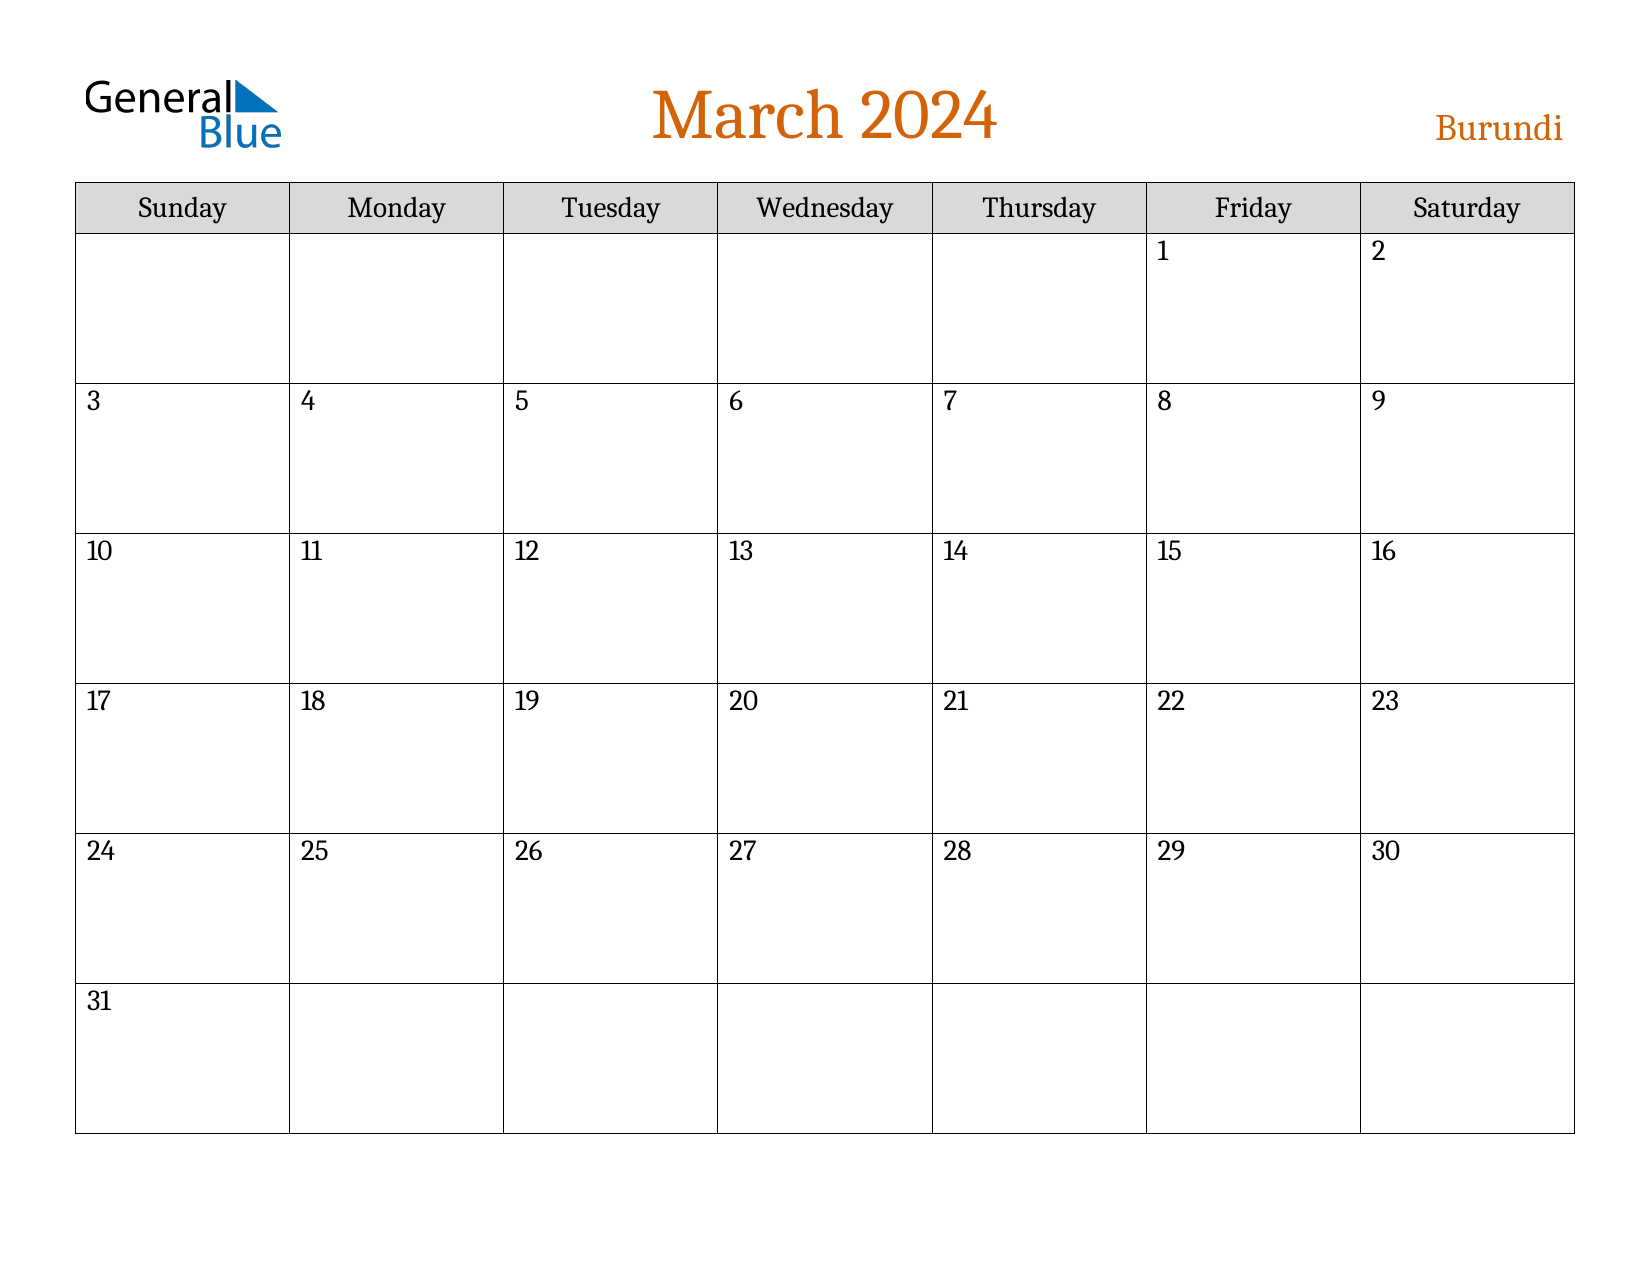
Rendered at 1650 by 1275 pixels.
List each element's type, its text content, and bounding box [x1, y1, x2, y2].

table_cell [76, 870, 289, 983]
table_cell [718, 1020, 932, 1133]
table_cell 27 [718, 834, 932, 870]
table_cell 30 [1361, 834, 1574, 870]
table_cell [933, 984, 1146, 1020]
table_cell Wednesday [718, 183, 932, 233]
table_cell [718, 570, 932, 683]
table_cell Thursday [933, 183, 1146, 233]
table_cell [504, 870, 717, 983]
table_cell [504, 270, 717, 383]
table_cell 10 [76, 534, 289, 570]
table_cell [1147, 984, 1360, 1020]
table_cell [76, 270, 289, 383]
table_cell [1361, 1020, 1574, 1133]
table_cell [718, 420, 932, 533]
table_cell [76, 570, 289, 683]
table_cell 14 [933, 534, 1146, 570]
table_cell [290, 984, 503, 1020]
picture [86, 80, 281, 148]
table_cell 8 [1147, 384, 1360, 420]
table_cell [933, 420, 1146, 533]
table_cell [1361, 720, 1574, 833]
table_cell 17 [76, 684, 289, 720]
table_cell [504, 420, 717, 533]
table_cell 29 [1147, 834, 1360, 870]
table_cell [1361, 420, 1574, 533]
table_cell 12 [504, 534, 717, 570]
table_cell [290, 570, 503, 683]
table_cell 1 [1147, 234, 1360, 270]
table_cell [504, 720, 717, 833]
table_header Burundi [1146, 75, 1574, 182]
table_cell [933, 270, 1146, 383]
table_cell [290, 234, 503, 270]
table_cell 7 [933, 384, 1146, 420]
table_cell [933, 1020, 1146, 1133]
table_cell [1147, 270, 1360, 383]
table_cell [933, 720, 1146, 833]
table_cell 23 [1361, 684, 1574, 720]
table_cell 31 [76, 984, 289, 1020]
table_cell Tuesday [504, 183, 717, 233]
table_cell 25 [290, 834, 503, 870]
table_cell Monday [290, 183, 503, 233]
table_cell [1361, 870, 1574, 983]
table_cell [290, 1020, 503, 1133]
table_cell [718, 720, 932, 833]
table_cell [933, 570, 1146, 683]
table_cell 20 [718, 684, 932, 720]
table_cell [1147, 570, 1360, 683]
table_header [76, 75, 503, 182]
table_cell 2 [1361, 234, 1574, 270]
table_cell 15 [1147, 534, 1360, 570]
table_cell [718, 984, 932, 1020]
table_cell 5 [504, 384, 717, 420]
table_cell 18 [290, 684, 503, 720]
table_cell [76, 1020, 289, 1133]
table_cell [1147, 870, 1360, 983]
table_cell Sunday [76, 183, 289, 233]
table_cell [718, 234, 932, 270]
table_cell [290, 870, 503, 983]
table_cell Saturday [1361, 183, 1574, 233]
table_cell [76, 420, 289, 533]
table_cell 9 [1361, 384, 1574, 420]
table_cell [504, 570, 717, 683]
table_cell [1361, 984, 1574, 1020]
table_cell [504, 984, 717, 1020]
table_cell [504, 234, 717, 270]
table_cell 22 [1147, 684, 1360, 720]
table_cell [290, 270, 503, 383]
table_header March 2024 [504, 75, 1146, 182]
table_cell [933, 234, 1146, 270]
table_cell 16 [1361, 534, 1574, 570]
table_cell 19 [504, 684, 717, 720]
table_cell Friday [1147, 183, 1360, 233]
table_cell [718, 870, 932, 983]
table_cell [290, 420, 503, 533]
table_cell 21 [933, 684, 1146, 720]
table_cell [76, 234, 289, 270]
table_cell [1361, 570, 1574, 683]
table_cell 13 [718, 534, 932, 570]
table_cell 4 [290, 384, 503, 420]
table_cell [1361, 270, 1574, 383]
table_cell 6 [718, 384, 932, 420]
table_cell 11 [290, 534, 503, 570]
table_cell [504, 1020, 717, 1133]
table_cell [933, 870, 1146, 983]
table_cell [1147, 1020, 1360, 1133]
table_cell 28 [933, 834, 1146, 870]
table_cell [1147, 420, 1360, 533]
table_cell 26 [504, 834, 717, 870]
table_cell [290, 720, 503, 833]
table_cell [76, 720, 289, 833]
table_cell 3 [76, 384, 289, 420]
table_cell [1147, 720, 1360, 833]
table_cell [718, 270, 932, 383]
table_cell 24 [76, 834, 289, 870]
